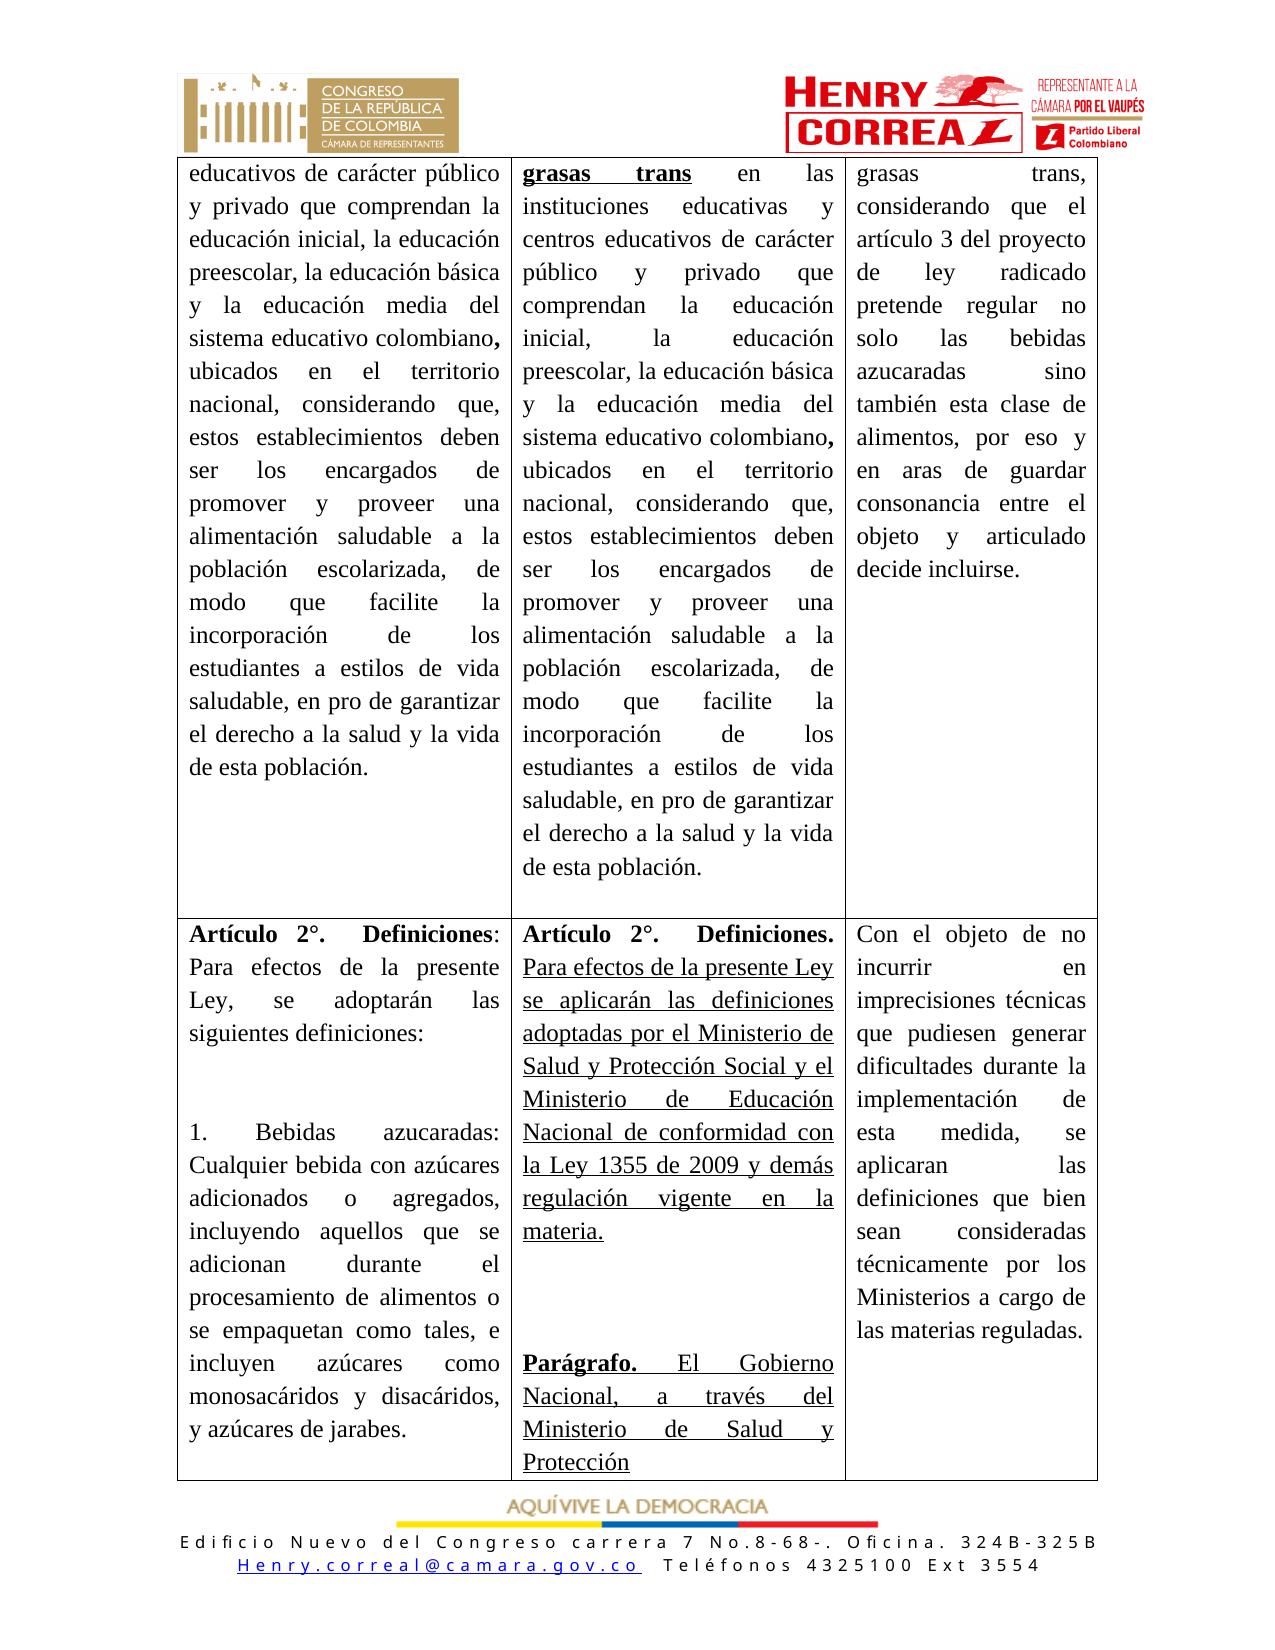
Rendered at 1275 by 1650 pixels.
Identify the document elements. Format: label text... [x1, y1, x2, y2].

picture [779, 70, 1023, 153]
picture [1026, 73, 1147, 152]
picture [177, 73, 465, 157]
picture [382, 1487, 893, 1531]
